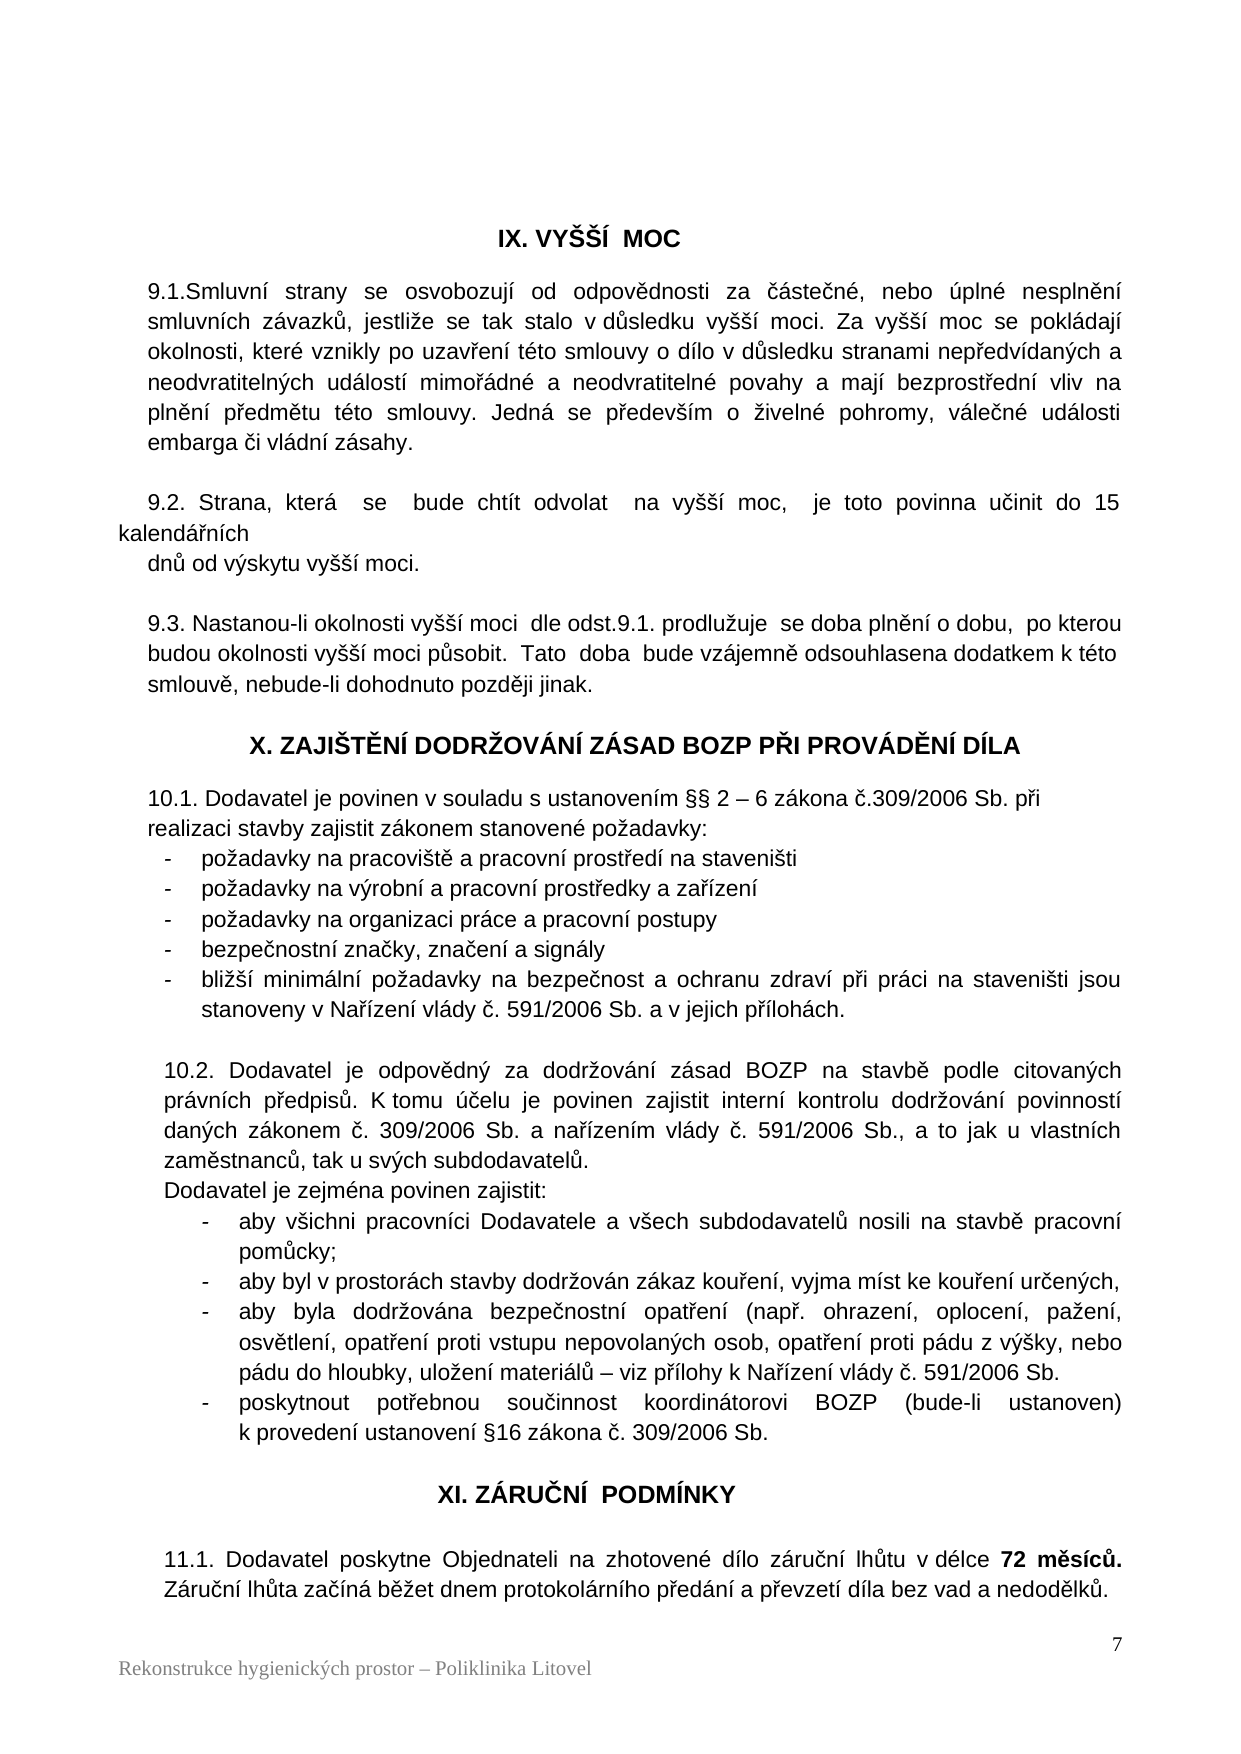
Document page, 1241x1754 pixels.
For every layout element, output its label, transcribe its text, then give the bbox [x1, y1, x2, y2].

text smlouvě, nebude-li dohodnuto později jinak. [118, 671, 1122, 697]
list poskytnout potřebnou součinnost koordinátorovi BOZP (bude-li ustanoven) k provedení ustanovení §16 zákona č. 309/2006 Sb. [201, 1389, 1122, 1446]
list bezpečnostní značky, značení a signály [163, 936, 1122, 962]
list aby byla dodržována bezpečnostní opatření (např. ohrazení, oplocení, pažení, osvětlení, opatření proti vstupu nepovolaných osob, opatření proti pádu z výšky, nebo pádu do hloubky, uložení materiálů – viz přílohy k Nařízení vlády č. 591/2006 Sb. [201, 1298, 1122, 1385]
text realizaci stavby zajistit zákonem stanovené požadavky: [118, 815, 1122, 841]
text 9.3. Nastanou-li okolnosti vyšší moci dle odst.9.1. prodlužuje se doba plnění o dobu, po kterou [118, 610, 1122, 636]
list aby všichni pracovníci Dodavatele a všech subdodavatelů nosili na stavbě pracovní pomůcky; [201, 1208, 1122, 1264]
text IX. VYŠŠÍ MOC [118, 224, 1122, 253]
list požadavky na organizaci práce a pracovní postupy [163, 906, 1122, 932]
text 10.2. Dodavatel je odpovědný za dodržování zásad BOZP na stavbě podle citovaných právních předpisů. K tomu účelu je povinen zajistit interní kontrolu dodržování povinností daných zákonem č. 309/2006 Sb. a nařízením vlády č. 591/2006 Sb., a to jak u vlastních zaměstnanců, tak u svých subdodavatelů. [163, 1057, 1122, 1174]
list požadavky na pracoviště a pracovní prostředí na staveništi [163, 845, 1122, 872]
text X. ZAJIŠTĚNÍ DODRŽOVÁNÍ ZÁSAD BOZP PŘI PROVÁDĚNÍ DÍLA [118, 731, 1122, 760]
text 10.1. Dodavatel je povinen v souladu s ustanovením §§ 2 – 6 zákona č.309/2006 Sb. při [118, 785, 1122, 811]
text dnů od výskytu vyšší moci. [118, 550, 1122, 576]
list aby byl v prostorách stavby dodržován zákaz kouření, vyjma míst ke kouření určených, [201, 1268, 1122, 1294]
text budou okolnosti vyšší moci působit. Tato doba bude vzájemně odsouhlasena dodatkem k této [118, 640, 1122, 667]
text 11.1. Dodavatel poskytne Objednateli na zhotovené dílo záruční lhůtu v délce 72 měsíců. Záruční lhůta začíná běžet dnem protokolárního předání a převzetí díla bez vad a nedodělků. [163, 1546, 1122, 1602]
text Dodavatel je zejména povinen zajistit: [163, 1177, 1122, 1204]
text 9.2. Strana, která se bude chtít odvolat na vyšší moc, je toto povinna učinit do 15 kalendářních [118, 489, 1122, 546]
text XI. ZÁRUČNÍ PODMÍNKY [163, 1479, 1122, 1508]
list bližší minimální požadavky na bezpečnost a ochranu zdraví při práci na staveništi jsou stanoveny v Nařízení vlády č. 591/2006 Sb. a v jejich přílohách. [163, 966, 1122, 1023]
text 9.1.Smluvní strany se osvobozují od odpovědnosti za částečné, nebo úplné nesplnění smluvních závazků, jestliže se tak stalo v důsledku vyšší moci. Za vyšší moc se pokládají okolnosti, které vznikly po uzavření této smlouvy o dílo v důsledku stranami nepředvídaných a neodvratitelných událostí mimořádné a neodvratitelné povahy a mají bezprostřední vliv na plnění předmětu této smlouvy. Jedná se především o živelné pohromy, válečné události embarga či vládní zásahy. [147, 278, 1122, 455]
list požadavky na výrobní a pracovní prostředky a zařízení [163, 875, 1122, 902]
